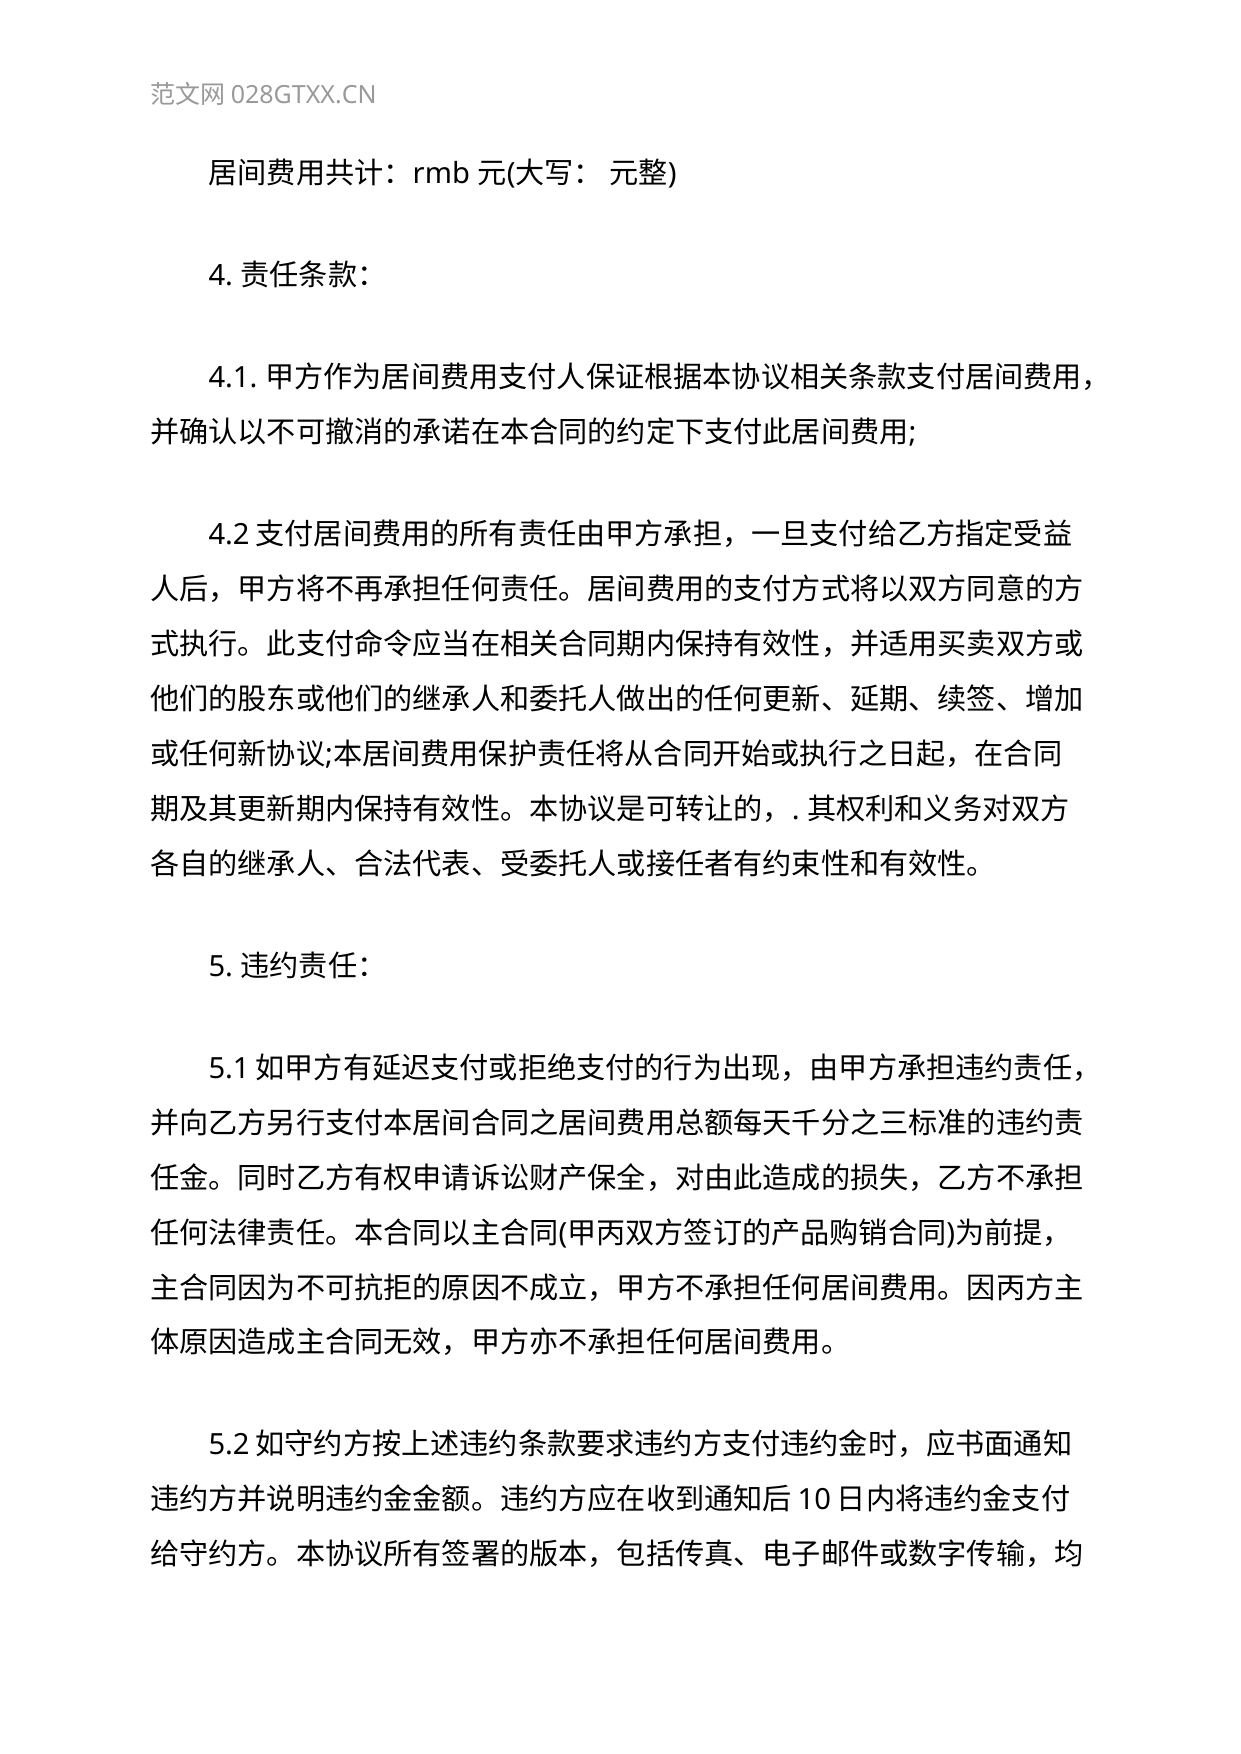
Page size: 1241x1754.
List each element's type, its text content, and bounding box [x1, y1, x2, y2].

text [150, 1421, 1090, 1573]
text 居间费用共计：rmb 元(大写： 元整) [150, 150, 1090, 192]
text 5.1如甲方有延迟支付或拒绝支付的行为出现，由甲方承担违约责任，并向乙方另行支付本居间合同之居间费用总额每天千分之三标准的违约责任金。同时乙方有权申请诉讼财产保全，对由此造成的损失，乙方不承担任何法律责任。本合同以主合同(甲丙双方签订的产品购销合同)为前提，主合同因为不可抗拒的原因不成立，甲方不承担任何居间费用。因丙方主体原因造成主合同无效，甲方亦不承担任何居间费用。 [150, 1044, 1090, 1361]
text 4. 责任条款： [150, 252, 1090, 294]
text 4.2支付居间费用的所有责任由甲方承担，一旦支付给乙方指定受益人后，甲方将不再承担任何责任。居间费用的支付方式将以双方同意的方式执行。此支付命令应当在相关合同期内保持有效性，并适用买卖双方或他们的股东或他们的继承人和委托人做出的任何更新、延期、续签、增加或任何新协议;本居间费用保护责任将从合同开始或执行之日起，在合同期及其更新期内保持有效性。本协议是可转让的，. 其权利和义务对双方各自的继承人、合法代表、受委托人或接任者有约束性和有效性。 [150, 511, 1090, 883]
text 5. 违约责任： [150, 942, 1090, 985]
text 4.1. 甲方作为居间费用支付人保证根据本协议相关条款支付居间费用，并确认以不可撤消的承诺在本合同的约定下支付此居间费用; [150, 354, 1090, 451]
